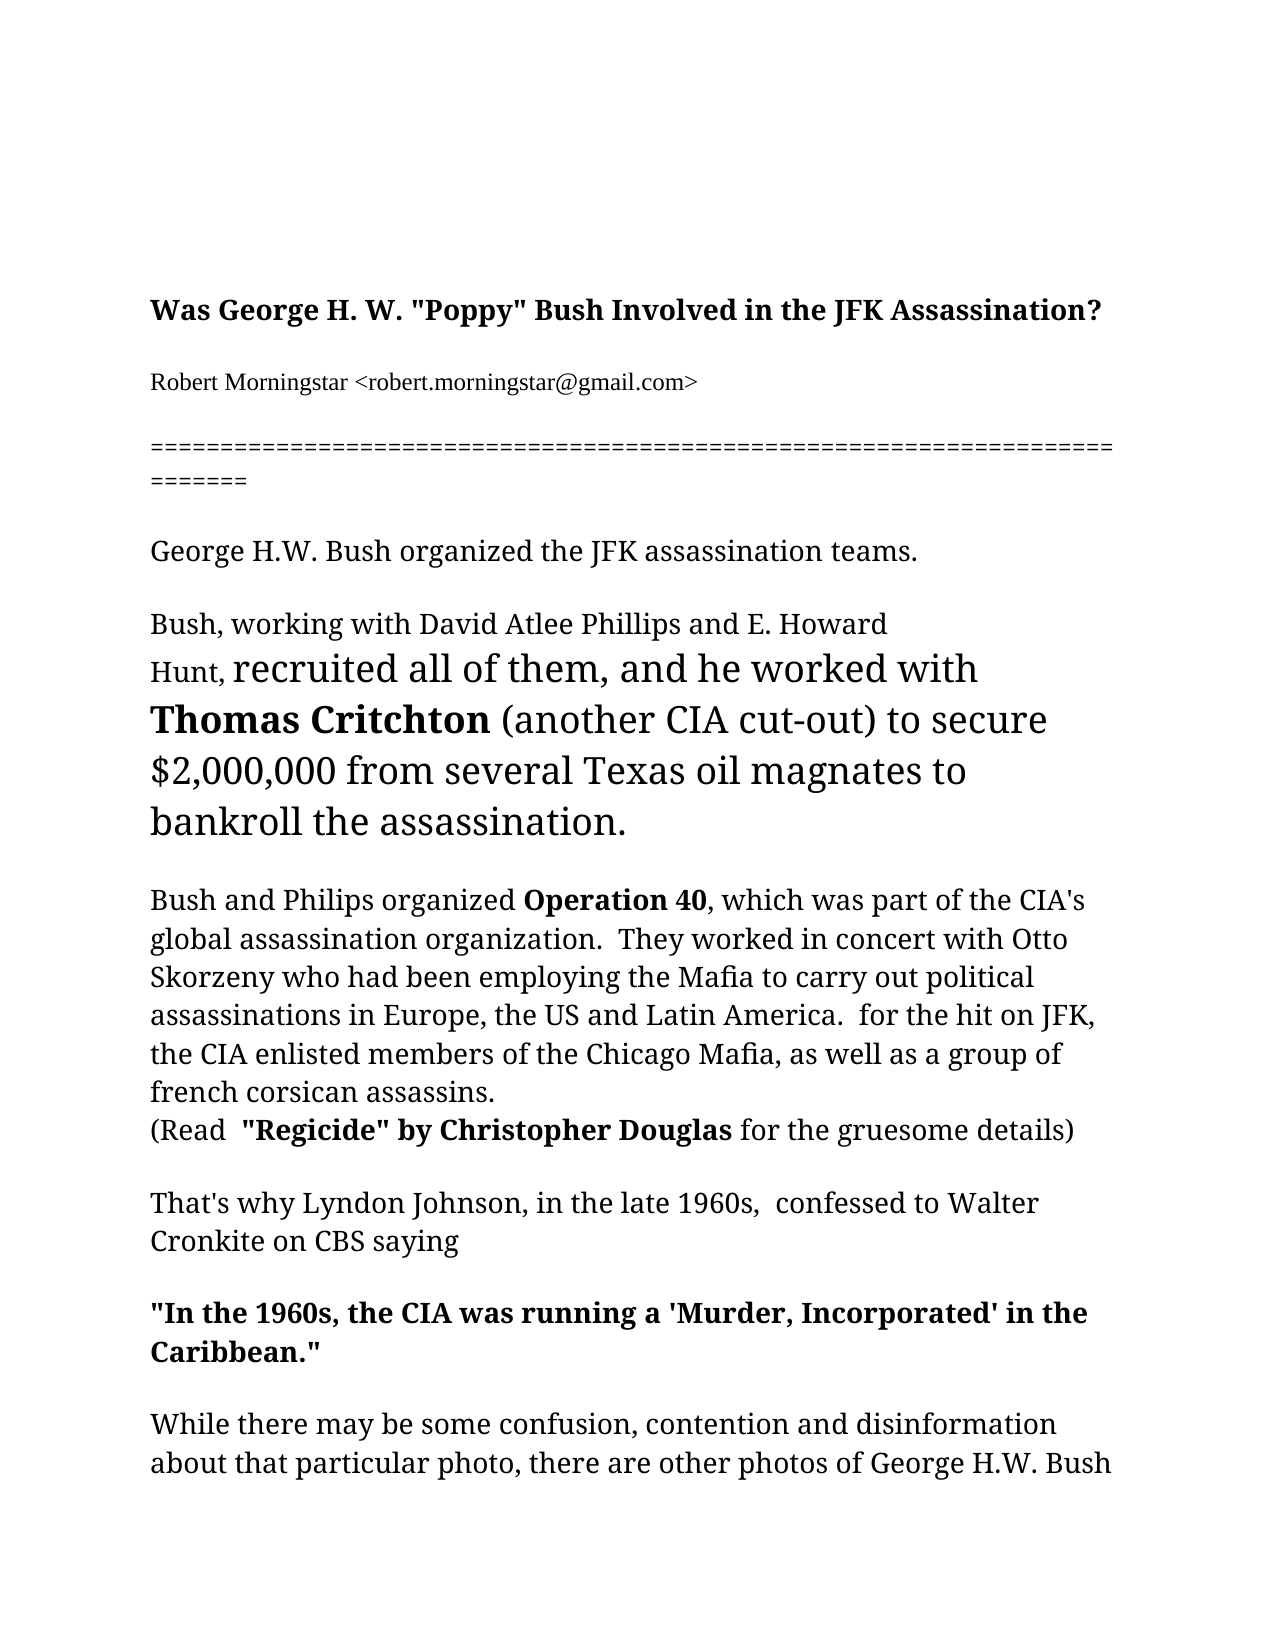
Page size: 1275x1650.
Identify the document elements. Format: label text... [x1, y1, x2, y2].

text Bush, working with David Atlee Phillips and E. Howard Hunt, recruited all of them, and he worked with Thomas Critchton (another CIA cut-out) to secure $2,000,000 from several Texas oil magnates to bankroll the assassination. [150, 604, 1125, 847]
text "In the 1960s, the CIA was running a 'Murder, Incorporated' in the Caribbean." [150, 1294, 1125, 1371]
text Was George H. W. "Poppy" Bush Involved in the JFK Assassination? [150, 290, 1125, 328]
text That's why Lyndon Johnson, in the late 1960s, confessed to Walter Cronkite on CBS saying [150, 1183, 1125, 1260]
text Bush and Philips organized Operation 40, which was part of the CIA's global assassination organization. They worked in concert with Otto Skorzeny who had been employing the Mafia to carry out political assassinations in Europe, the US and Latin America. for the hit on JFK, the CIA enlisted members of the Chicago Mafia, as well as a group of french corsican assassins. [150, 881, 1125, 1111]
text Robert Morningstar <robert.morningstar@gmail.com> [150, 367, 1125, 396]
text ============================================================================ [150, 429, 1125, 498]
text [150, 1404, 1125, 1481]
text (Read "Regicide" by Christopher Douglas for the gruesome details) [150, 1111, 1125, 1149]
text George H.W. Bush organized the JFK assassination teams. [150, 532, 1125, 570]
